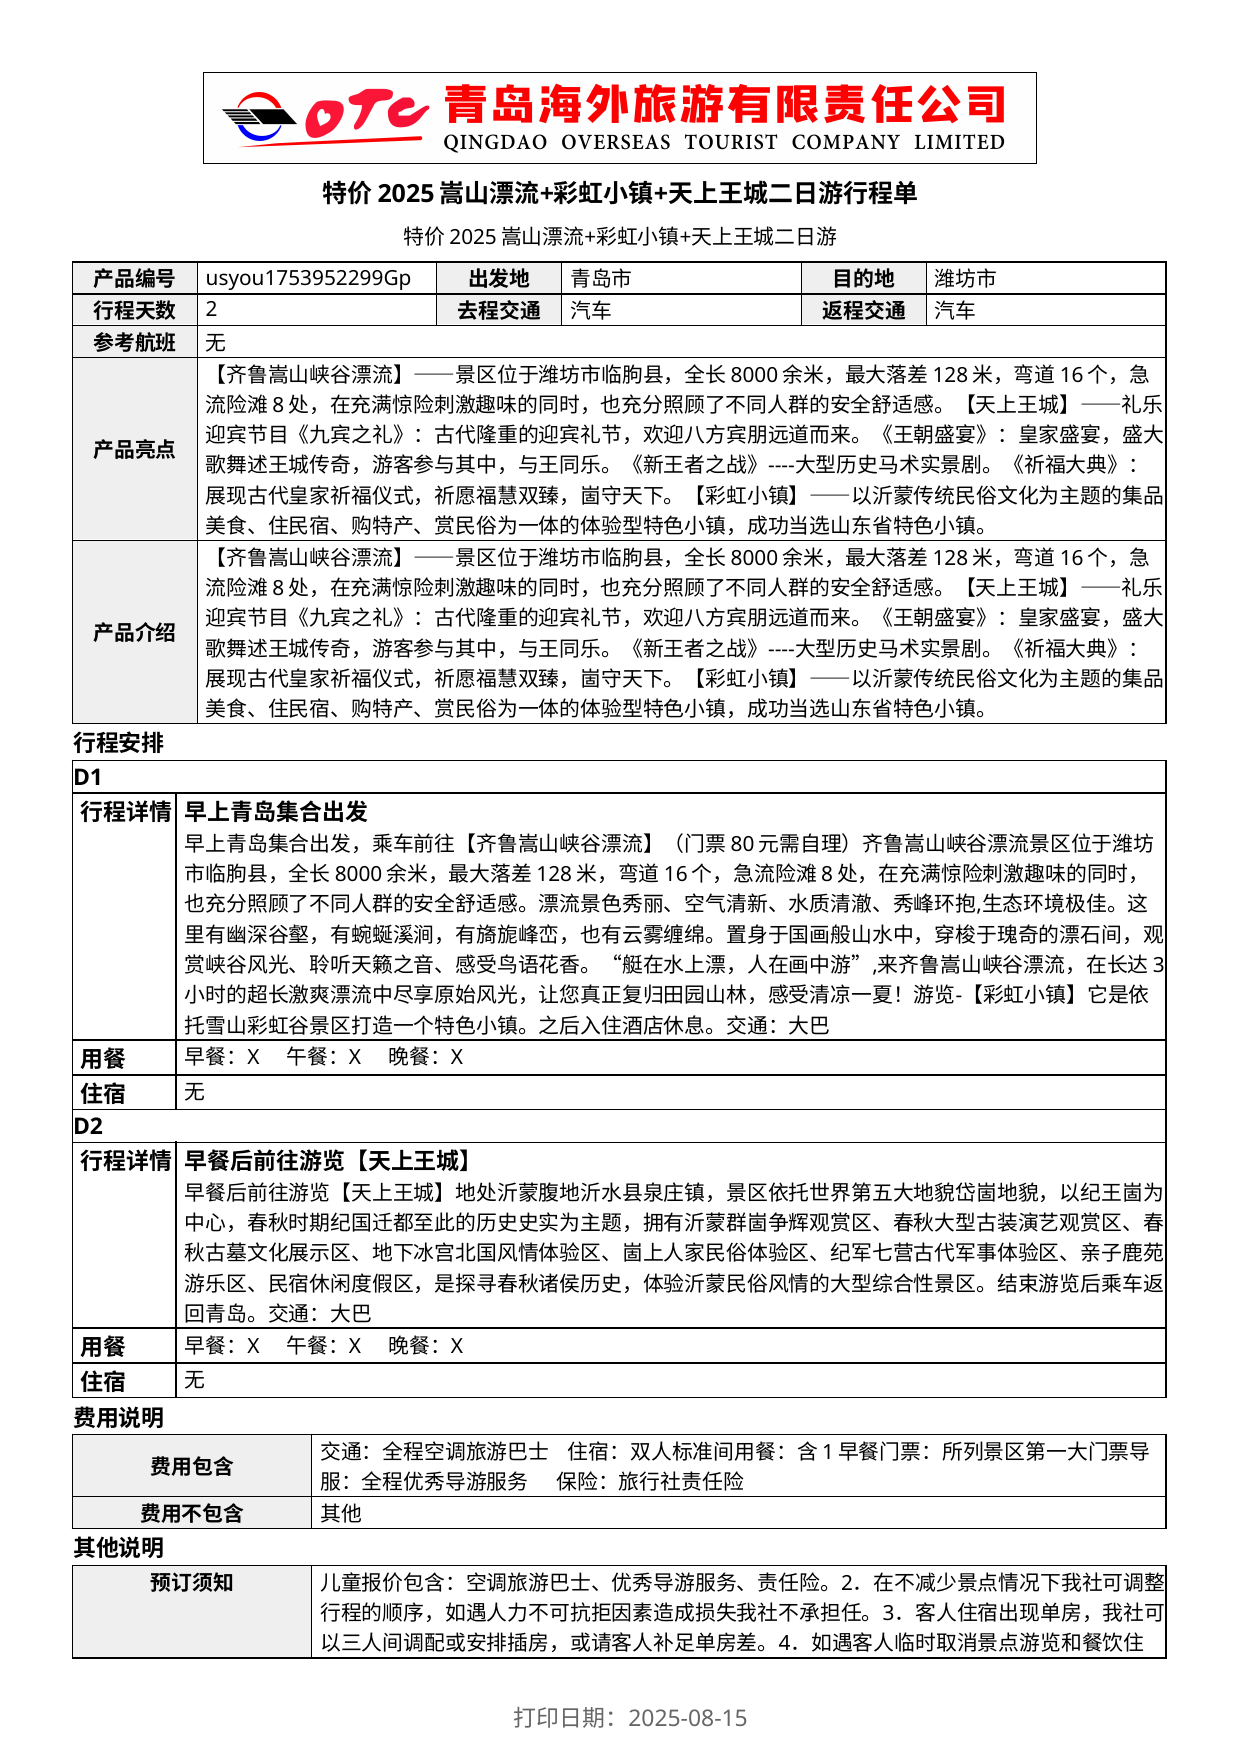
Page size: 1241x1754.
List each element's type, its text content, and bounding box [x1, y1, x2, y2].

table_header 费用包含 [73, 1435, 311, 1496]
table_header 目的地 [802, 263, 926, 293]
table_cell 返程交通 [802, 295, 926, 324]
table_header D1 [73, 761, 1165, 792]
table_cell 无 [198, 326, 1165, 356]
table_header 产品编号 [73, 263, 197, 293]
table_cell 早上青岛集合出发 早上青岛集合出发，乘车前往【齐鲁嵩山峡谷漂流】（门票80元需自理）齐鲁嵩山峡谷漂流景区位于潍坊市临朐县，全长8000余米，最大落差128米，弯道16个，急流险滩8处，在充满惊险刺激趣味的同时，也充分照顾了不同人群的安全舒适感。漂流景色秀丽、空气清新、水质清澈、秀峰环抱,生态环境极佳。这里有幽深谷壑，有蜿蜒溪涧，有旖旎峰峦，也有云雾缠绵。置身于国画般山水中，穿梭于瑰奇的漂石间，观赏峡谷风光、聆听天籁之音、感受鸟语花香。“艇在水上漂，人在画中游”,来齐鲁嵩山峡谷漂流，在长达3小时的超长激爽漂流中尽享原始风光，让您真正复归田园山林，感受清凉一夏！游览-【彩虹小镇】它是依托雪山彩虹谷景区打造一个特色小镇。 [177, 794, 1165, 1039]
table_header 青岛市 [562, 263, 801, 293]
table_cell 行程详情 [73, 1143, 175, 1327]
table_cell 产品介绍 [73, 541, 197, 723]
table_cell 用餐 [73, 1041, 175, 1074]
table_cell 早餐：X 午餐：X 晚餐：X [177, 1041, 1165, 1074]
table_cell 行程详情 [73, 794, 175, 1039]
table_cell 参考航班 [73, 326, 197, 356]
picture [204, 73, 1036, 163]
text 费用说明 [73, 1399, 1167, 1433]
table_cell D2 [73, 1110, 1165, 1141]
text 特价2025嵩山漂流+彩虹小镇+天上王城二日游行程单 [73, 174, 1167, 210]
table_cell 【齐鲁嵩山峡谷漂流】——景区位于潍坊市临朐县，全长8000余米，最大落差128米，弯道16个，急流险滩8处，在充满惊险刺激趣味的同时，也充分照顾了不同人群的安全舒适感。 [198, 358, 1165, 539]
table_cell 无 [177, 1076, 1165, 1109]
table_header usyou1753952299Gp [198, 263, 436, 293]
text 行程安排 [73, 725, 1167, 758]
table_cell 用餐 [73, 1329, 175, 1362]
text 特价2025嵩山漂流+彩虹小镇+天上王城二日游 [73, 220, 1167, 251]
table_cell 汽车 [927, 295, 1165, 324]
table_cell 汽车 [562, 295, 801, 324]
table_header 预订须知 [73, 1566, 311, 1657]
table_cell 【齐鲁嵩山峡谷漂流】——景区位于潍坊市临朐县，全长8000余米，最大落差128米，弯道16个，急流险滩8处，在充满惊险刺激趣味的同时，也充分照顾了不同人群的安全舒适感。 [198, 541, 1165, 723]
table_header 出发地 [437, 263, 561, 293]
table_cell 费用不包含 [73, 1497, 311, 1528]
table_cell 住宿 [73, 1076, 175, 1109]
table_cell 早餐：X 午餐：X 晚餐：X [177, 1329, 1165, 1362]
table_header 潍坊市 [927, 263, 1165, 293]
table_cell 无 [177, 1364, 1165, 1397]
table_cell 住宿 [73, 1364, 175, 1397]
table_cell 去程交通 [437, 295, 561, 324]
table_cell 2 [198, 295, 436, 324]
table_cell 早餐后前往游览【天上王城】 早餐后前往游览【天上王城】地处沂蒙腹地沂水县泉庄镇，景区依托世界第五大地貌岱崮地貌，以纪王崮为中心，春秋时期纪国迁都至此的历史史实为主题，拥有沂蒙群崮争辉观赏区、春秋大型古装演艺观赏区、春秋古墓文化展示区、地下冰宫北国风情体验区、崮上人家民俗体验区、纪军七营古代军事体验区、亲子鹿苑游乐区、民宿休闲度假区，是探寻春秋诸侯历史，体验沂蒙民俗风情的大型综合性景区。 [177, 1143, 1165, 1327]
text 其他说明 [73, 1530, 1167, 1563]
table_cell 行程天数 [73, 295, 197, 324]
table_header 交通：全程空调旅游巴士 [312, 1435, 1165, 1496]
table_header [312, 1566, 1165, 1657]
table_cell 其他 [312, 1497, 1165, 1528]
table_cell 产品亮点 [73, 358, 197, 539]
